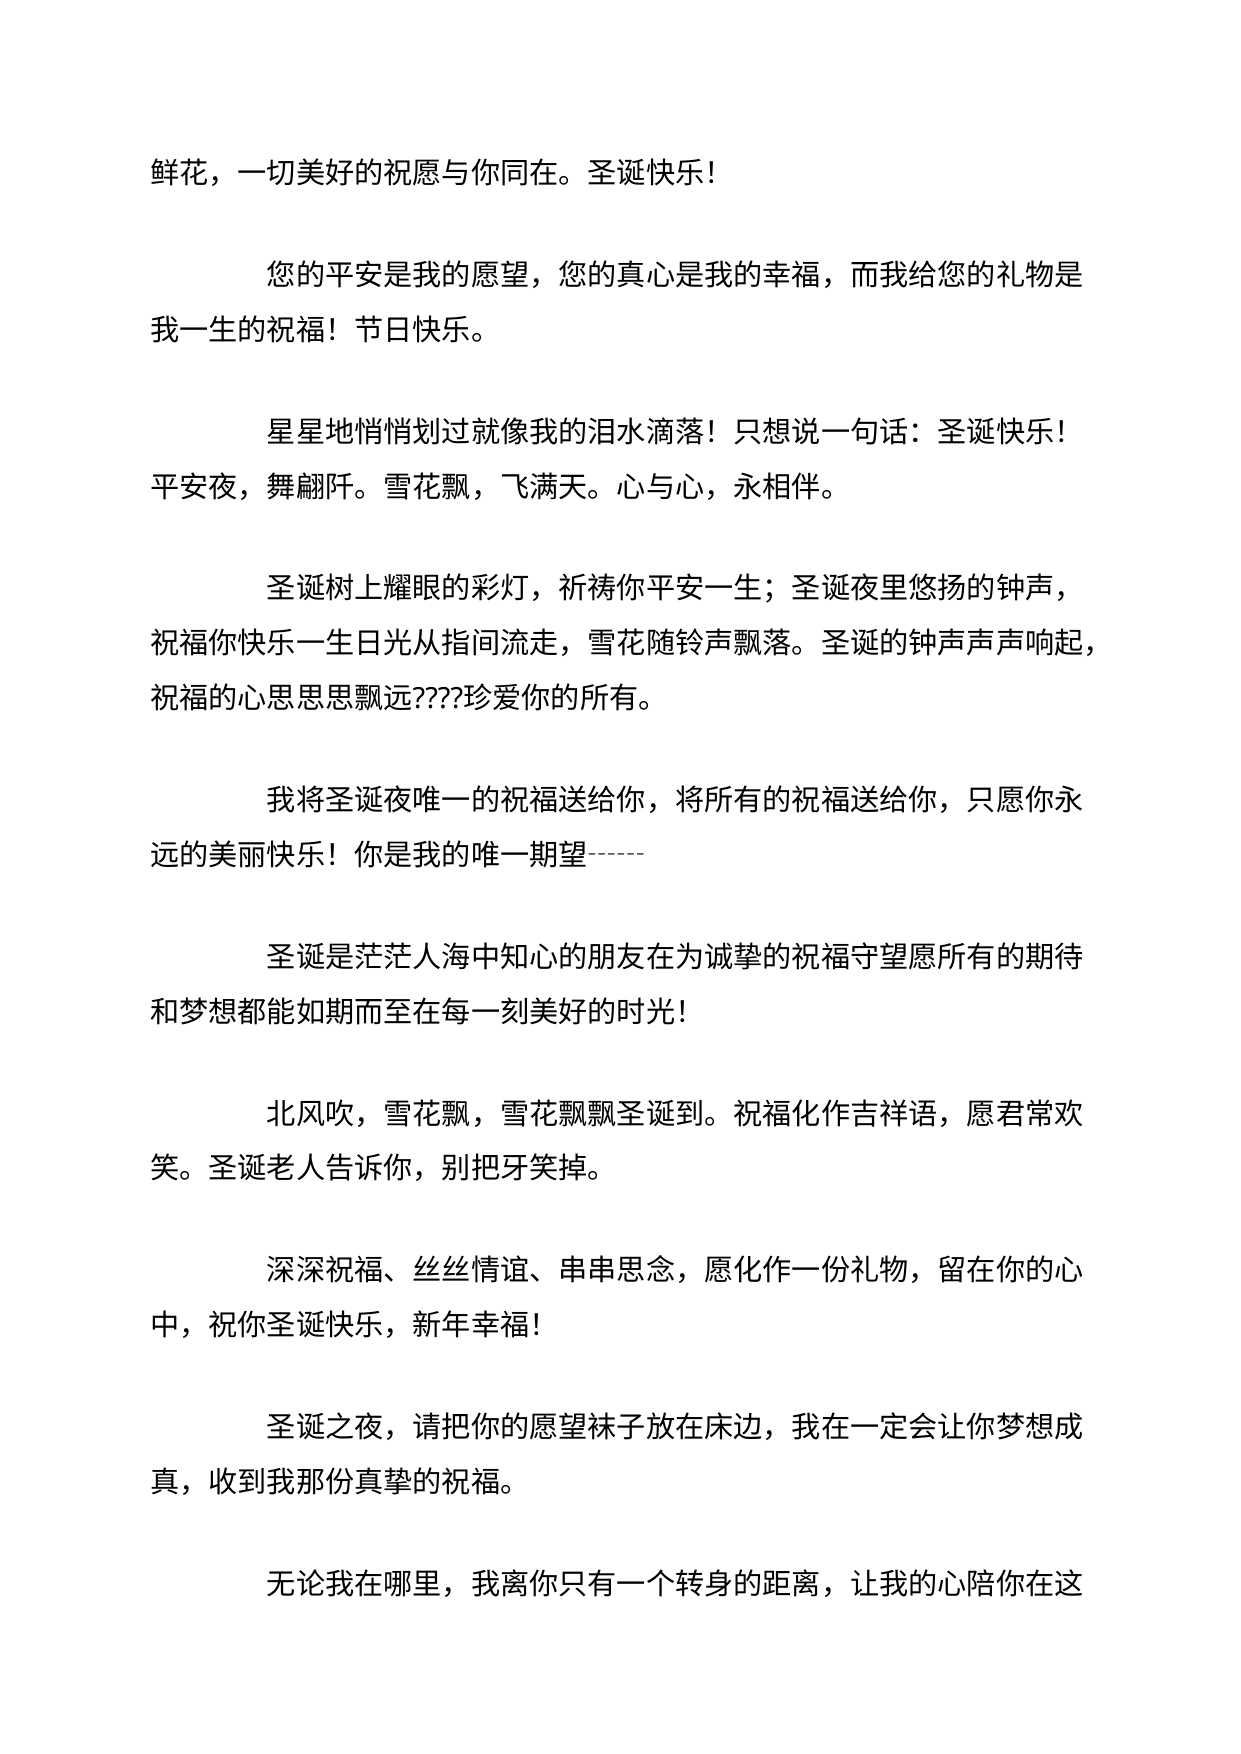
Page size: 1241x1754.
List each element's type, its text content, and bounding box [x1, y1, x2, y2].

text 您的平安是我的愿望，您的真心是我的幸福，而我给您的礼物是我一生的祝福！节日快乐。 [150, 252, 1090, 349]
text 圣诞是茫茫人海中知心的朋友在为诚挚的祝福守望愿所有的期待和梦想都能如期而至在每一刻美好的时光！ [150, 933, 1090, 1031]
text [150, 150, 1090, 192]
text 圣诞树上耀眼的彩灯，祈祷你平安一生；圣诞夜里悠扬的钟声，祝福你快乐一生日光从指间流走，雪花随铃声飘落。圣诞的钟声声声响起，祝福的心思思思飘远????珍爱你的所有。 [150, 565, 1090, 717]
text 星星地悄悄划过就像我的泪水滴落！只想说一句话：圣诞快乐！平安夜，舞翩阡。雪花飘，飞满天。心与心，永相伴。 [150, 408, 1090, 506]
text 北风吹，雪花飘，雪花飘飘圣诞到。祝福化作吉祥语，愿君常欢笑。圣诞老人告诉你，别把牙笑掉。 [150, 1090, 1090, 1187]
text 我将圣诞夜唯一的祝福送给你，将所有的祝福送给你，只愿你永远的美丽快乐！你是我的唯一期望┄┄ [150, 777, 1090, 874]
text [150, 1560, 1090, 1602]
text 深深祝福、丝丝情谊、串串思念，愿化作一份礼物，留在你的心中，祝你圣诞快乐，新年幸福！ [150, 1247, 1090, 1344]
text 圣诞之夜，请把你的愿望袜子放在床边，我在一定会让你梦想成真，收到我那份真挚的祝福。 [150, 1403, 1090, 1501]
